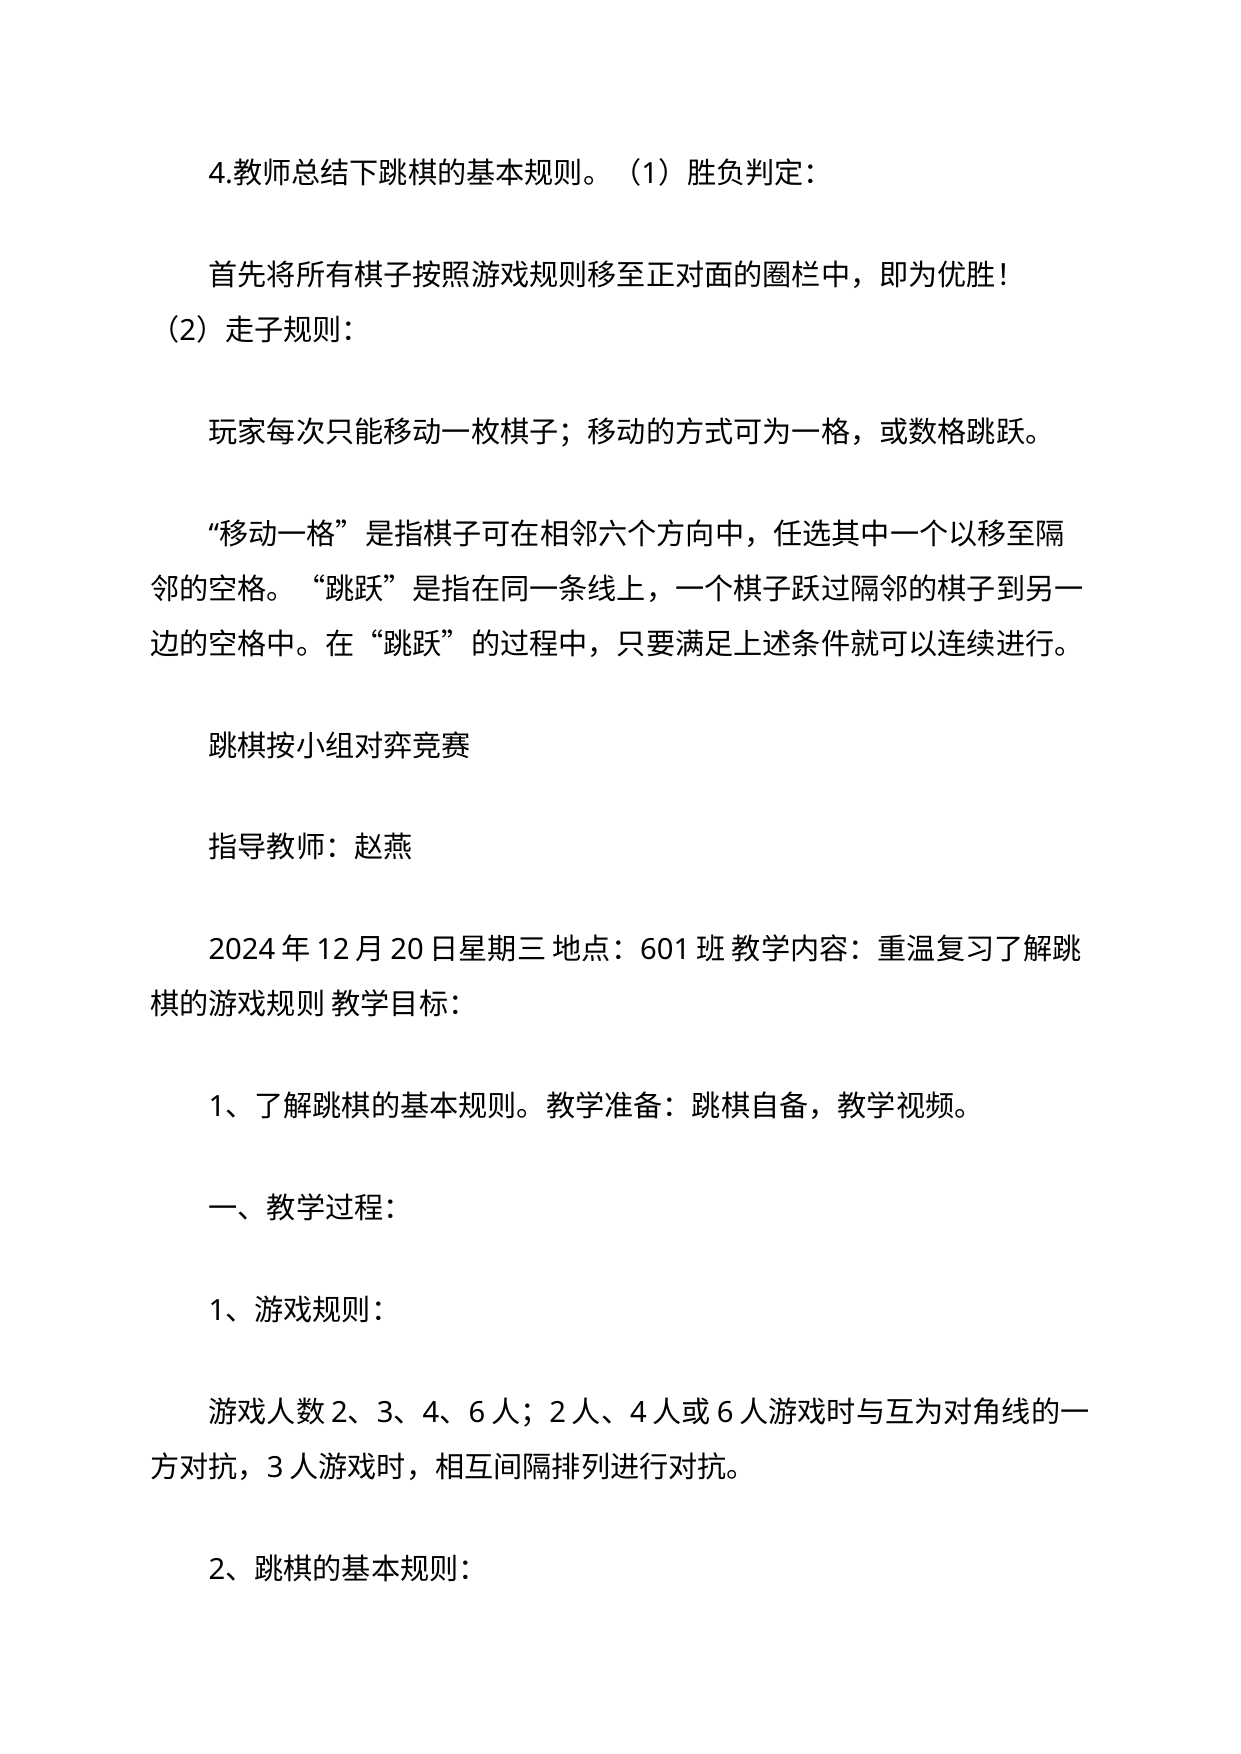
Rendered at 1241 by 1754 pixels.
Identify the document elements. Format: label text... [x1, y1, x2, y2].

text 跳棋按小组对弈竞赛 [150, 722, 1090, 764]
text 2、跳棋的基本规则： [150, 1545, 1090, 1588]
text 2024年12月20日星期三 地点：601班 教学内容：重温复习了解跳棋的游戏规则 教学目标： [150, 926, 1090, 1023]
text 1、了解跳棋的基本规则。教学准备：跳棋自备，教学视频。 [150, 1083, 1090, 1125]
text 4.教师总结下跳棋的基本规则。（1）胜负判定： [150, 150, 1090, 192]
text 游戏人数2、3、4、6人；2人、4人或6人游戏时与互为对角线的一方对抗，3人游戏时，相互间隔排列进行对抗。 [150, 1388, 1090, 1486]
text 一、教学过程： [150, 1184, 1090, 1227]
text 指导教师：赵燕 [150, 824, 1090, 866]
text 首先将所有棋子按照游戏规则移至正对面的圈栏中，即为优胜！（2）走子规则： [150, 252, 1090, 349]
text 玩家每次只能移动一枚棋子；移动的方式可为一格，或数格跳跃。 [150, 409, 1090, 451]
text 1、游戏规则： [150, 1286, 1090, 1329]
text “移动一格”是指棋子可在相邻六个方向中，任选其中一个以移至隔邻的空格。“跳跃”是指在同一条线上，一个棋子跃过隔邻的棋子到另一边的空格中。在“跳跃”的过程中，只要满足上述条件就可以连续进行。 [150, 511, 1090, 663]
